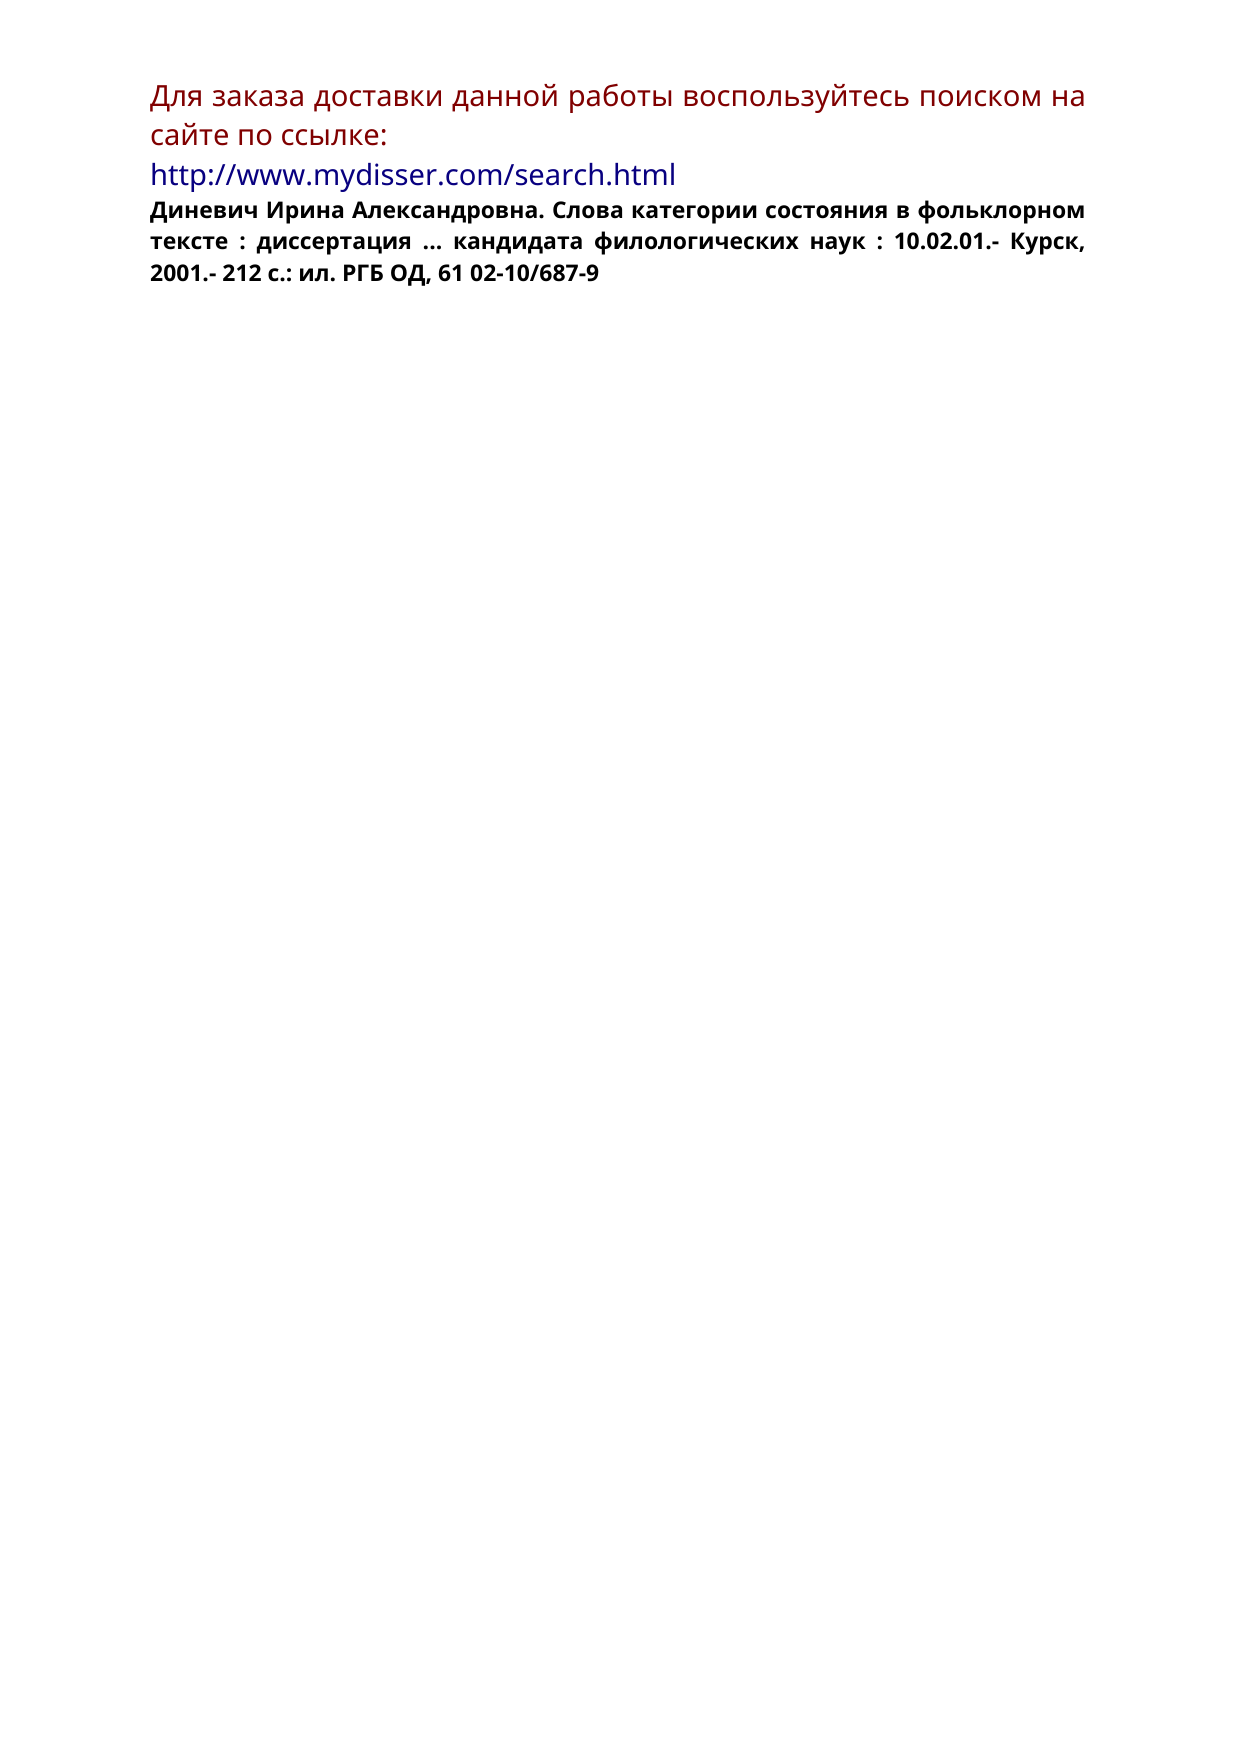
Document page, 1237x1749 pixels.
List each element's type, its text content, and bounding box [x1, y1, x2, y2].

text Диневич Ирина Александровна. Слова категории состояния в фольклорном тексте : диссертация ... кандидата филологических наук : 10.02.01.- Курск, 2001.- 212 с.: ил. РГБ ОД, 61 02-10/687-9 [150, 194, 1086, 288]
